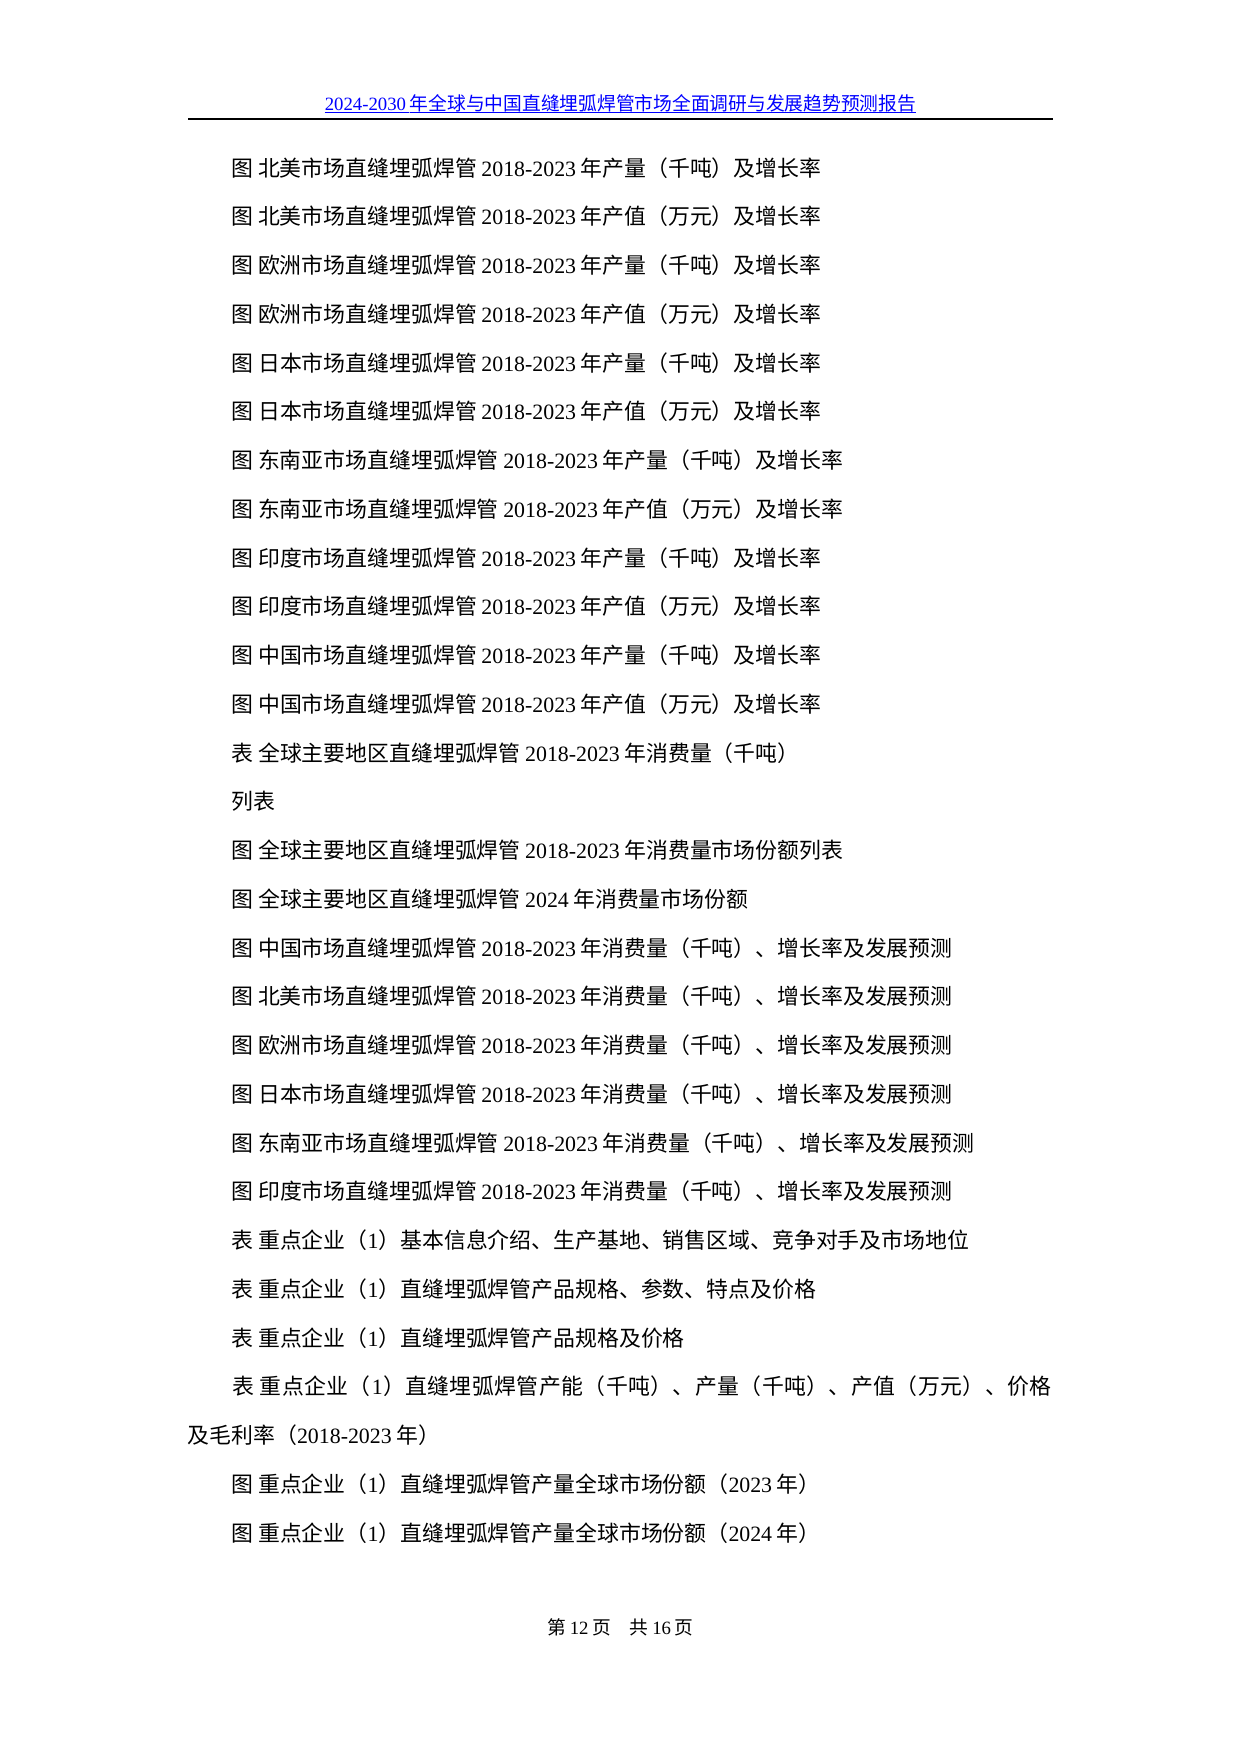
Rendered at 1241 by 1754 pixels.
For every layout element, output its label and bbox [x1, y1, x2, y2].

text [187, 150, 1053, 1548]
